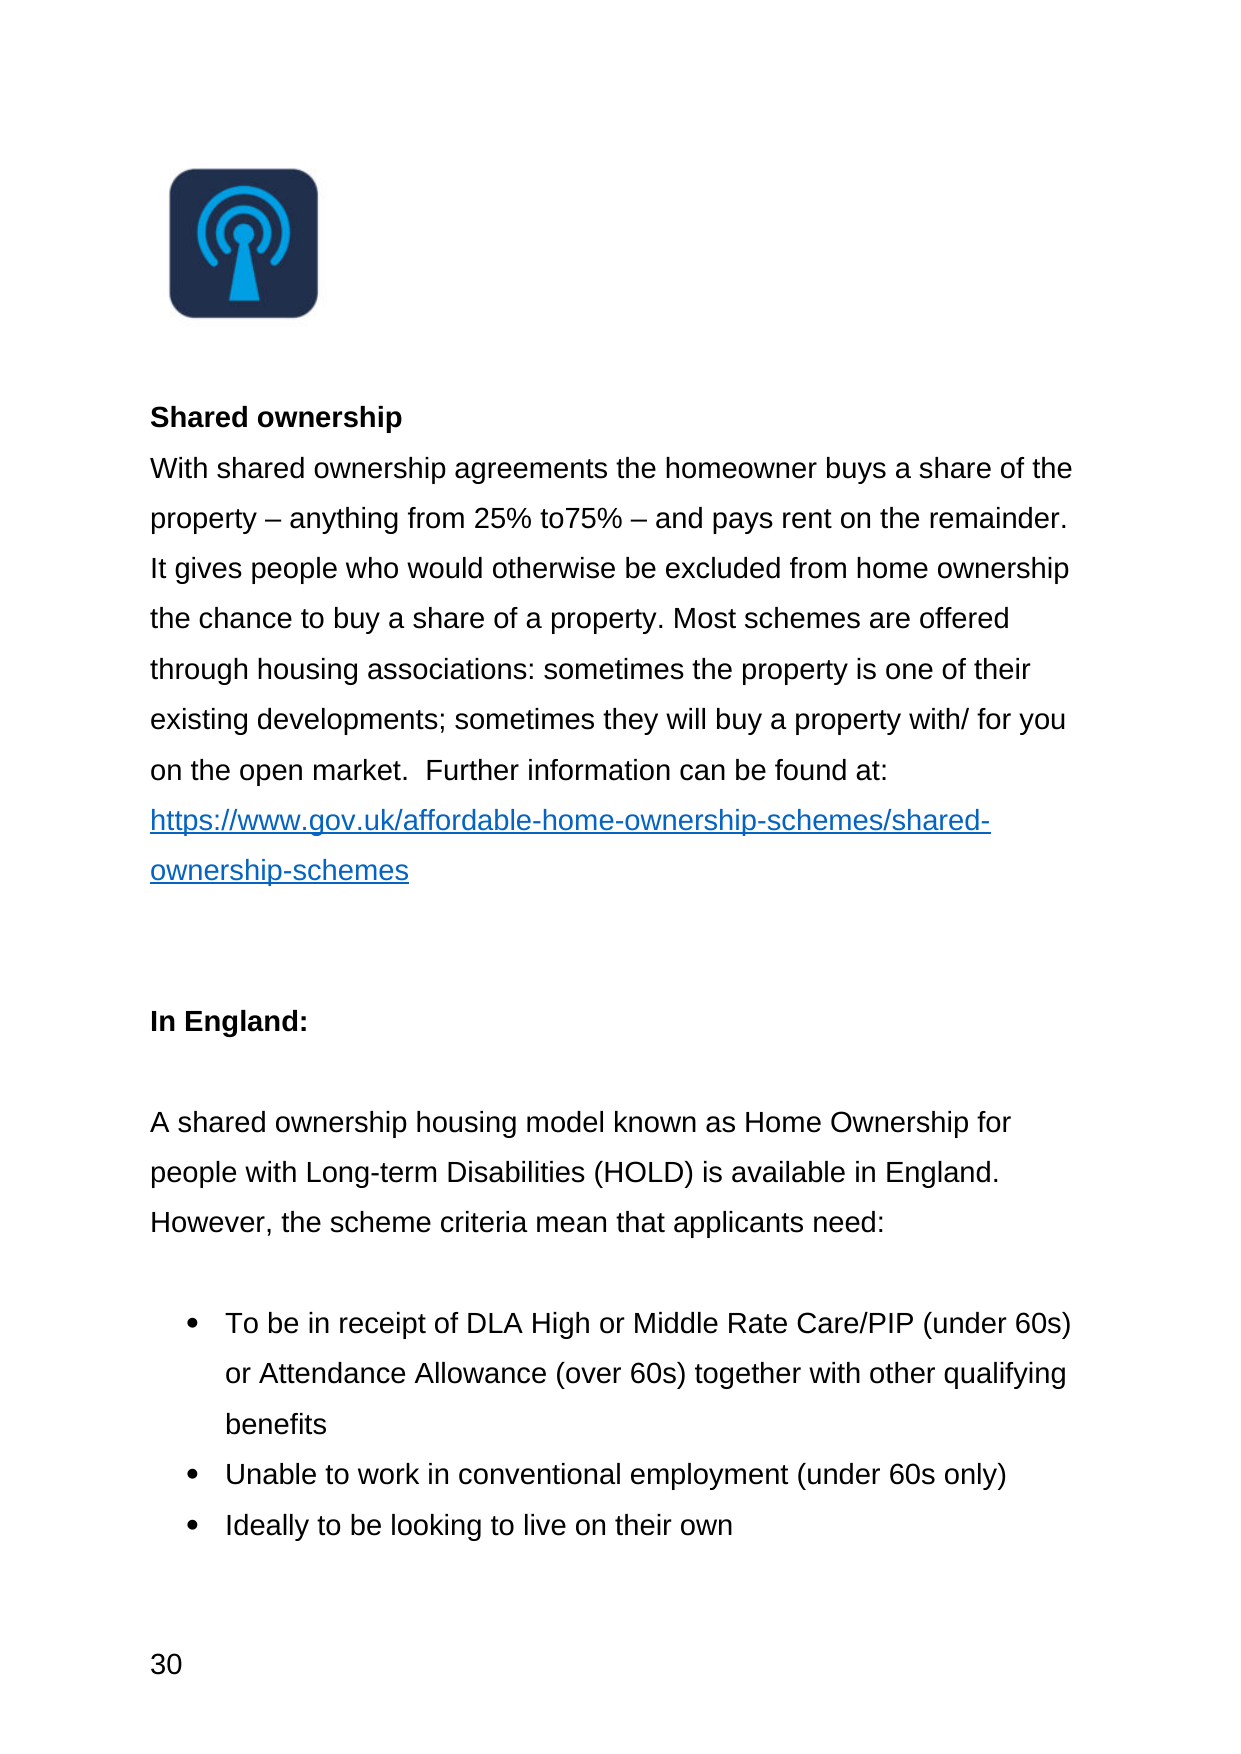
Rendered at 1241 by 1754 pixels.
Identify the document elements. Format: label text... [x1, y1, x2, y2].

list Ideally to be looking to live on their own [187, 1508, 1090, 1541]
text https://www.gov.uk/affordable-home-ownership-schemes/shared-ownership-schemes [150, 803, 1090, 887]
list To be in receipt of DLA High or Middle Rate Care/PIP (under 60s) or Attendance Allowance (over 60s) together with other qualifying benefits [187, 1306, 1090, 1440]
text With shared ownership agreements the homeowner buys a share of the property – anything from 25% to75% – and pays rent on the remainder. It gives people who would otherwise be excluded from home ownership the chance to buy a share of a property. Most schemes are offered through housing associations: sometimes the property is one of their existing developments; sometimes they will buy a property with/ for you on the open market. Further information can be found at: [150, 451, 1090, 786]
text Shared ownership [150, 400, 1090, 434]
list Unable to work in conventional employment (under 60s only) [187, 1457, 1090, 1491]
picture [150, 150, 334, 334]
text In England: [150, 1004, 1090, 1038]
text A shared ownership housing model known as Home Ownership for people with Long-term Disabilities (HOLD) is available in England. However, the scheme criteria mean that applicants need: [150, 1105, 1090, 1239]
